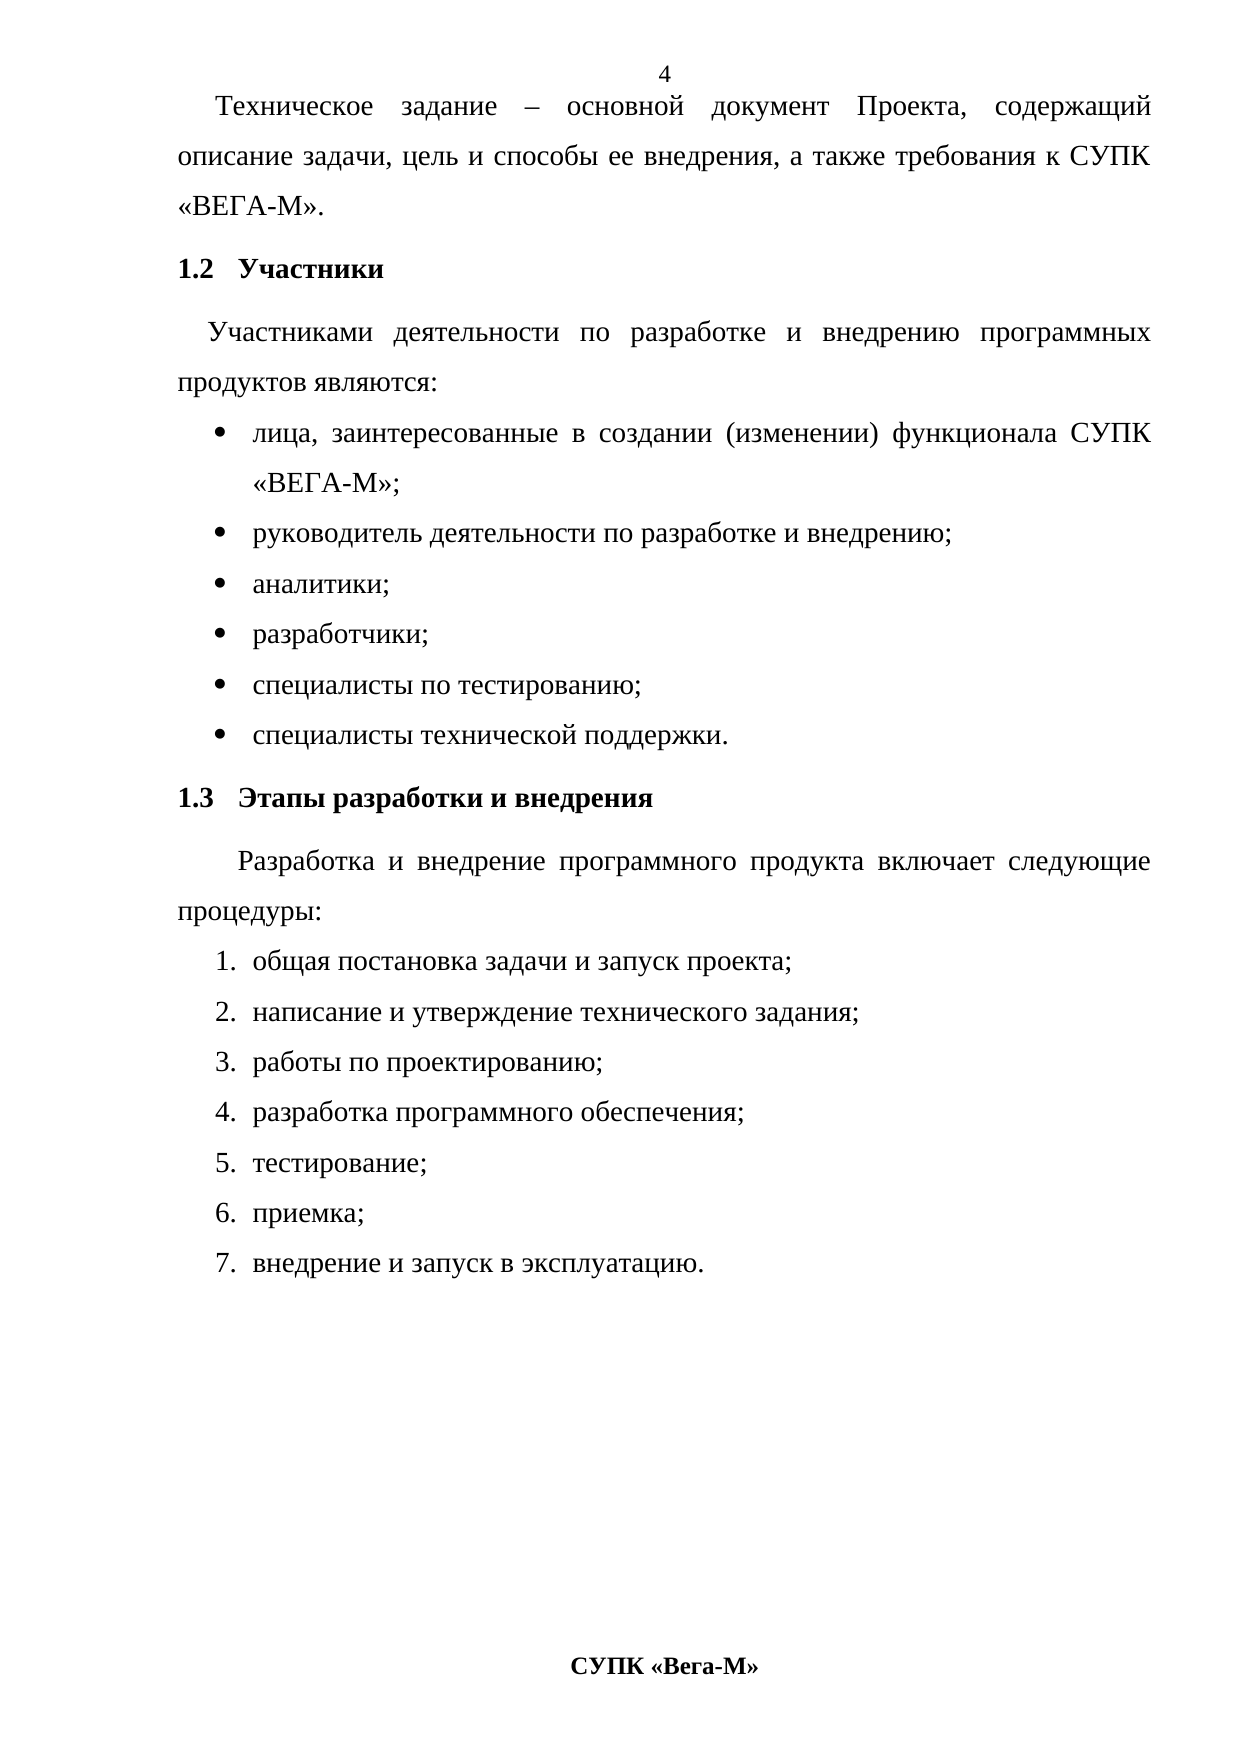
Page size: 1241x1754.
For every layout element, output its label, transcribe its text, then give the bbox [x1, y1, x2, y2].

list общая постановка задачи и запуск проекта; [215, 943, 1152, 977]
list приемка; [215, 1195, 1152, 1229]
list разработчики; [215, 616, 1152, 650]
text Разработка и внедрение программного продукта включает следующие процедуры: [177, 843, 1152, 927]
subtitle Этапы разработки и внедрения [177, 780, 1152, 814]
text Участниками деятельности по разработке и внедрению программных продуктов являются: [177, 314, 1152, 398]
text Техническое задание – основной документ Проекта, содержащий описание задачи, цель и способы ее внедрения, а также требования к СУПК «ВЕГА-М». [177, 88, 1152, 222]
list специалисты технической поддержки. [215, 717, 1152, 751]
list тестирование; [215, 1145, 1152, 1178]
list аналитики; [215, 566, 1152, 599]
list руководитель деятельности по разработке и внедрению; [215, 516, 1152, 549]
list лица, заинтересованные в создании (изменении) функционала СУПК «ВЕГА-М»; [215, 415, 1152, 499]
list разработка программного обеспечения; [215, 1094, 1152, 1128]
list внедрение и запуск в эксплуатацию. [215, 1245, 1152, 1279]
list специалисты по тестированию; [215, 667, 1152, 700]
list написание и утверждение технического задания; [215, 994, 1152, 1027]
subtitle Участники [177, 251, 1152, 285]
list работы по проектированию; [215, 1044, 1152, 1078]
